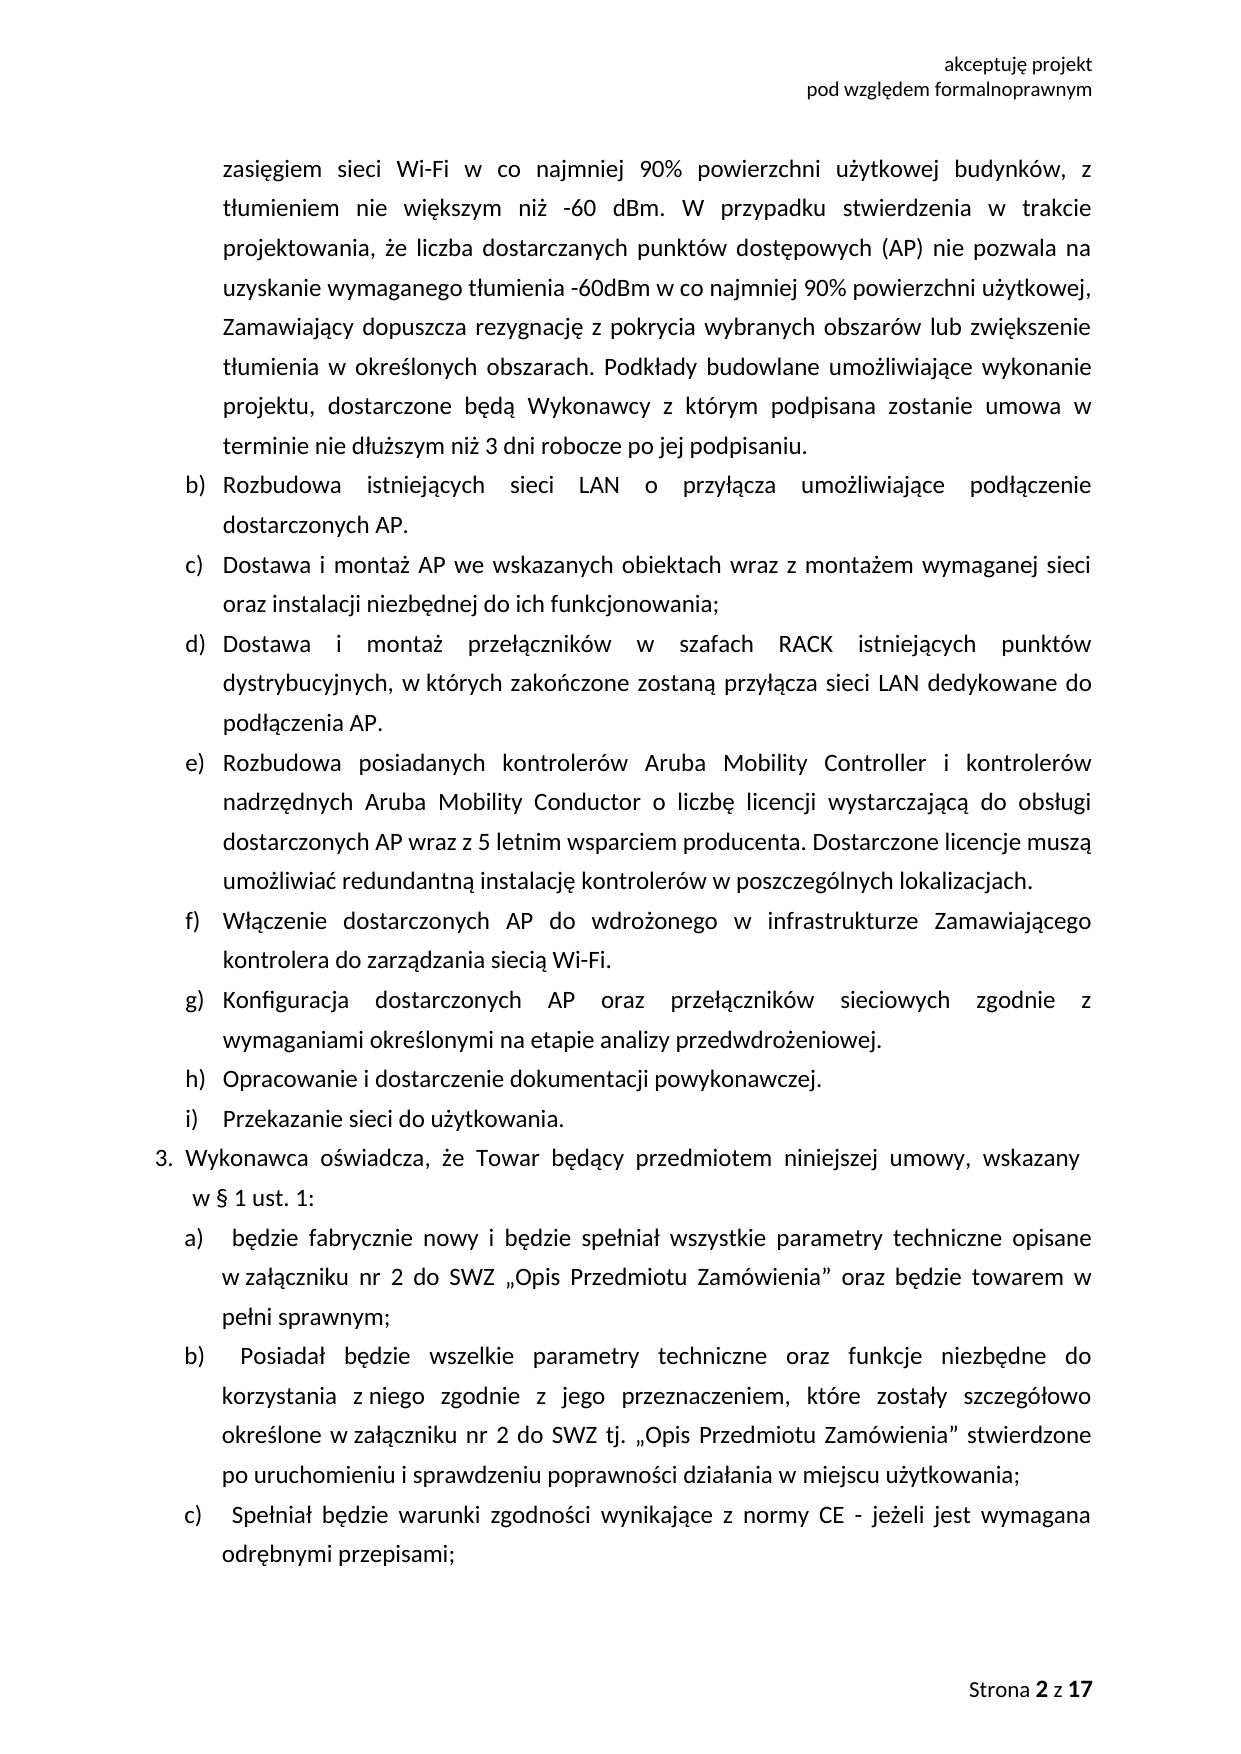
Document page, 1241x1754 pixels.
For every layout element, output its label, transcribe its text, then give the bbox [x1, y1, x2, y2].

list Dostawa i montaż przełączników w szafach RACK istniejących punktów dystrybucyjnych, w których zakończone zostaną przyłącza sieci LAN dedykowane do podłączenia AP. [185, 628, 1093, 738]
list Spełniał będzie warunki zgodności wynikające z normy CE - jeżeli jest wymagana odrębnymi przepisami; [184, 1499, 1093, 1569]
list Przekazanie sieci do użytkowania. [185, 1103, 1093, 1133]
list Wykonawca oświadcza, że Towar będący przedmiotem niniejszej umowy, wskazany w § 1 ust. 1: [154, 1143, 1093, 1213]
list Konfiguracja dostarczonych AP oraz przełączników sieciowych zgodnie z wymaganiami określonymi na etapie analizy przedwdrożeniowej. [185, 984, 1093, 1054]
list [185, 153, 1093, 461]
list będzie fabrycznie nowy i będzie spełniał wszystkie parametry techniczne opisane w załączniku nr 2 do SWZ „Opis Przedmiotu Zamówienia” oraz będzie towarem w pełni sprawnym; [184, 1222, 1093, 1331]
list Opracowanie i dostarczenie dokumentacji powykonawczej. [185, 1063, 1093, 1094]
list Dostawa i montaż AP we wskazanych obiektach wraz z montażem wymaganej sieci oraz instalacji niezbędnej do ich funkcjonowania; [185, 549, 1093, 619]
list Rozbudowa posiadanych kontrolerów Aruba Mobility Controller i kontrolerów nadrzędnych Aruba Mobility Conductor o liczbę licencji wystarczającą do obsługi dostarczonych AP wraz z 5 letnim wsparciem producenta. Dostarczone licencje muszą umożliwiać redundantną instalację kontrolerów w poszczególnych lokalizacjach. [185, 747, 1093, 896]
list Włączenie dostarczonych AP do wdrożonego w infrastrukturze Zamawiającego kontrolera do zarządzania siecią Wi-Fi. [185, 905, 1093, 975]
list Posiadał będzie wszelkie parametry techniczne oraz funkcje niezbędne do korzystania z niego zgodnie z jego przeznaczeniem, które zostały szczegółowo określone w załączniku nr 2 do SWZ tj. „Opis Przedmiotu Zamówienia” stwierdzone po uruchomieniu i sprawdzeniu poprawności działania w miejscu użytkowania; [184, 1341, 1093, 1490]
list Rozbudowa istniejących sieci LAN o przyłącza umożliwiające podłączenie dostarczonych AP. [185, 470, 1093, 540]
